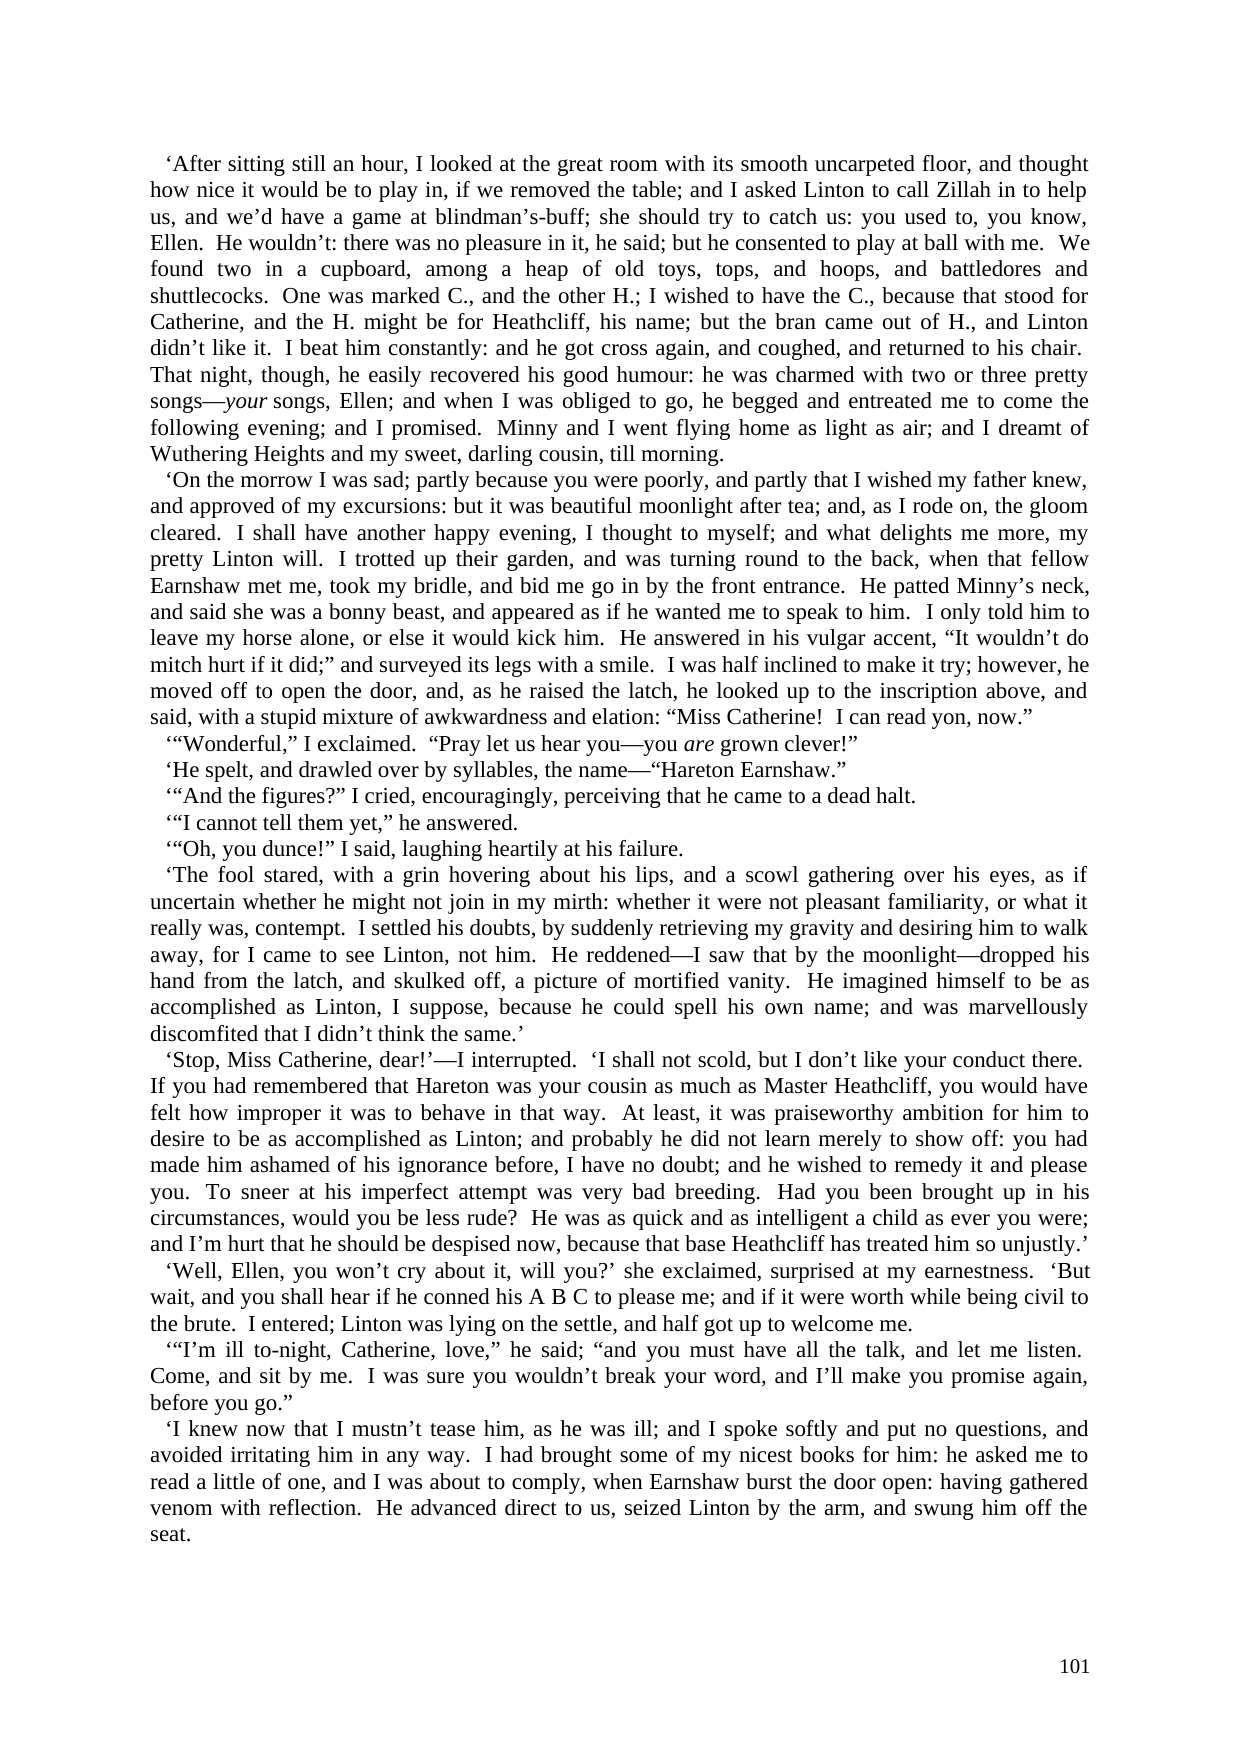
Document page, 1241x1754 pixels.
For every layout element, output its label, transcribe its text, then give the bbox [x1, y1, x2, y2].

text ‘After sitting still an hour, I looked at the great room with its smooth uncarpeted floor, and thought how nice it would be to play in, if we removed the table; and I asked Linton to call Zillah in to help us, and we’d have a game at blindman’s-buff; she should try to catch us: you used to, you know, Ellen. He wouldn’t: there was no pleasure in it, he said; but he consented to play at ball with me. We found two in a cupboard, among a heap of old toys, tops, and hoops, and battledores and shuttlecocks. One was marked C., and the other H.; I wished to have the C., because that stood for Catherine, and the H. might be for Heathcliff, his name; but the bran came out of H., and Linton didn’t like it. I beat him constantly: and he got cross again, and coughed, and returned to his chair. That night, though, he easily recovered his good humour: he was charmed with two or three pretty songs—your songs, Ellen; and when I was obliged to go, he begged and entreated me to come the following evening; and I promised. Minny and I went flying home as light as air; and I dreamt of Wuthering Heights and my sweet, darling cousin, till morning. [150, 150, 1090, 466]
text ‘“I cannot tell them yet,” he answered. [150, 809, 1090, 835]
text ‘“Oh, you dunce!” I said, laughing heartily at his failure. [150, 835, 1090, 862]
text ‘I knew now that I mustn’t tease him, as he was ill; and I spoke softly and put no questions, and avoided irritating him in any way. I had brought some of my nicest books for him: he asked me to read a little of one, and I was about to comply, when Earnshaw burst the door open: having gathered venom with reflection. He advanced direct to us, seized Linton by the arm, and swung him off the seat. [150, 1415, 1090, 1547]
text ‘On the morrow I was sad; partly because you were poorly, and partly that I wished my father knew, and approved of my excursions: but it was beautiful moonlight after tea; and, as I rode on, the gloom cleared. I shall have another happy evening, I thought to myself; and what delights me more, my pretty Linton will. I trotted up their garden, and was turning round to the back, when that fellow Earnshaw met me, took my bridle, and bid me go in by the front entrance. He patted Minny’s neck, and said she was a bonny beast, and appeared as if he wanted me to speak to him. I only told him to leave my horse alone, or else it would kick him. He answered in his vulgar accent, “It wouldn’t do mitch hurt if it did;” and surveyed its legs with a smile. I was half inclined to make it try; however, he moved off to open the door, and, as he raised the latch, he looked up to the inscription above, and said, with a stupid mixture of awkwardness and elation: “Miss Catherine! I can read yon, now.” [150, 466, 1090, 730]
text ‘Well, Ellen, you won’t cry about it, will you?’ she exclaimed, surprised at my earnestness. ‘But wait, and you shall hear if he conned his A B C to please me; and if it were worth while being civil to the brute. I entered; Linton was lying on the settle, and half got up to welcome me. [150, 1257, 1090, 1336]
text ‘Stop, Miss Catherine, dear!’—I interrupted. ‘I shall not scold, but I don’t like your conduct there. If you had remembered that Hareton was your cousin as much as Master Heathcliff, you would have felt how improper it was to behave in that way. At least, it was praiseworthy ambition for him to desire to be as accomplished as Linton; and probably he did not learn merely to show off: you had made him ashamed of his ignorance before, I have no doubt; and he wished to remedy it and please you. To sneer at his imperfect attempt was very bad breeding. Had you been brought up in his circumstances, would you be less rude? He was as quick and as intelligent a child as ever you were; and I’m hurt that he should be despised now, because that base Heathcliff has treated him so unjustly.’ [150, 1046, 1090, 1257]
text ‘The fool stared, with a grin hovering about his lips, and a scowl gathering over his eyes, as if uncertain whether he might not join in my mirth: whether it were not pleasant familiarity, or what it really was, contempt. I settled his doubts, by suddenly retrieving my gravity and desiring him to walk away, for I came to see Linton, not him. He reddened—I saw that by the moonlight—dropped his hand from the latch, and skulked off, a picture of mortified vanity. He imagined himself to be as accomplished as Linton, I suppose, because he could spell his own name; and was marvellously discomfited that I didn’t think the same.’ [150, 862, 1090, 1046]
text ‘“I’m ill to-night, Catherine, love,” he said; “and you must have all the talk, and let me listen. Come, and sit by me. I was sure you wouldn’t break your word, and I’ll make you promise again, before you go.” [150, 1336, 1090, 1415]
text ‘“And the figures?” I cried, encouragingly, perceiving that he came to a dead halt. [150, 782, 1090, 809]
text ‘He spelt, and drawled over by syllables, the name—“Hareton Earnshaw.” [150, 756, 1090, 782]
text ‘“Wonderful,” I exclaimed. “Pray let us hear you—you are grown clever!” [150, 730, 1090, 756]
